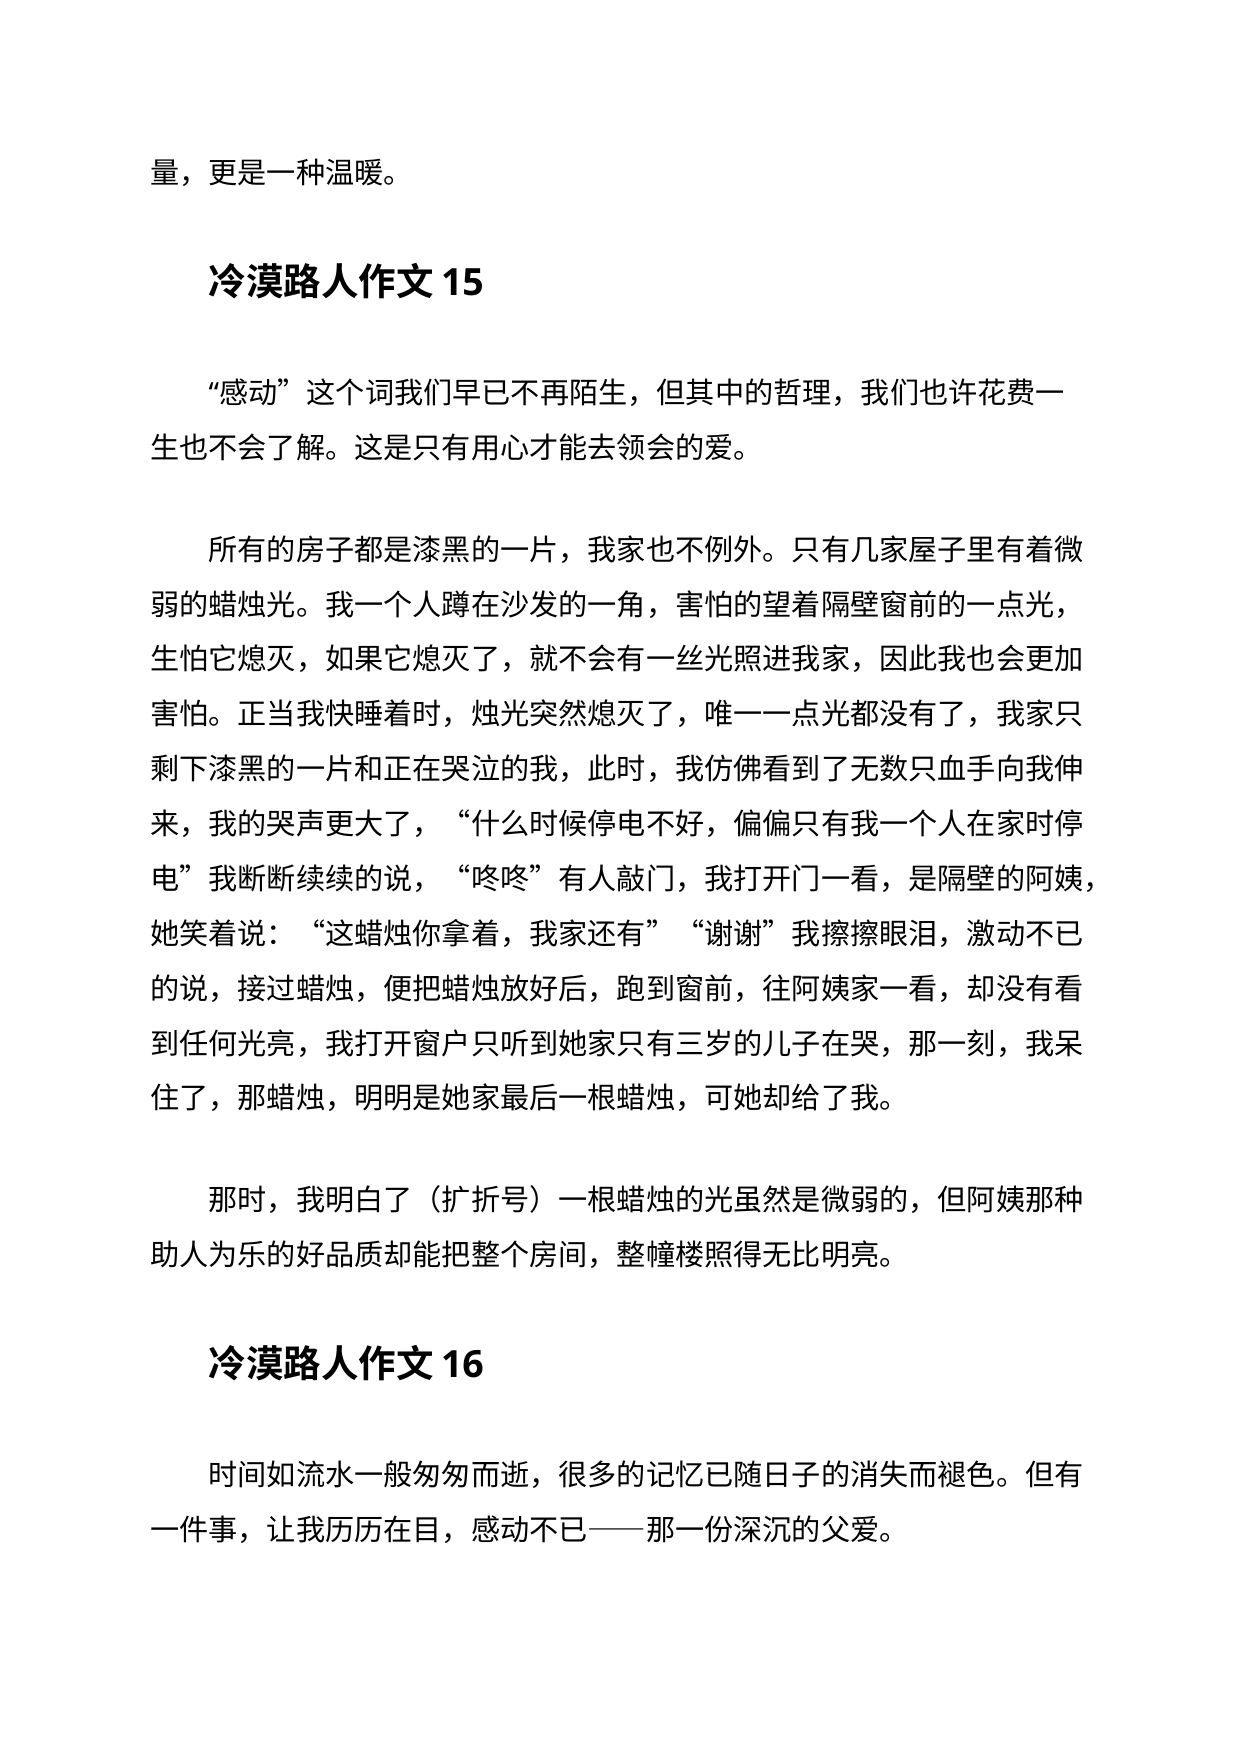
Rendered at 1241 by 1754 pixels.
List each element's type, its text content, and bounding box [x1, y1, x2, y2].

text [150, 150, 1090, 192]
text 冷漠路人作文15 [150, 252, 1090, 306]
text 冷漠路人作文16 [150, 1333, 1090, 1388]
text “感动”这个词我们早已不再陌生，但其中的哲理，我们也许花费一生也不会了解。这是只有用心才能去领会的爱。 [150, 369, 1090, 467]
text 时间如流水一般匆匆而逝，很多的记忆已随日子的消失而褪色。但有一件事，让我历历在目，感动不已——那一份深沉的父爱。 [150, 1451, 1090, 1548]
text 那时，我明白了（扩折号）一根蜡烛的光虽然是微弱的，但阿姨那种助人为乐的好品质却能把整个房间，整幢楼照得无比明亮。 [150, 1177, 1090, 1274]
text 所有的房子都是漆黑的一片，我家也不例外。只有几家屋子里有着微弱的蜡烛光。我一个人蹲在沙发的一角，害怕的望着隔壁窗前的一点光，生怕它熄灭，如果它熄灭了，就不会有一丝光照进我家，因此我也会更加害怕。正当我快睡着时，烛光突然熄灭了，唯一一点光都没有了，我家只剩下漆黑的一片和正在哭泣的我，此时，我仿佛看到了无数只血手向我伸来，我的哭声更大了，“什么时候停电不好，偏偏只有我一个人在家时停电”我断断续续的说，“咚咚”有人敲门，我打开门一看，是隔壁的阿姨，她笑着说：“这蜡烛你拿着，我家还有”“谢谢”我擦擦眼泪，激动不已的说，接过蜡烛，便把蜡烛放好后，跑到窗前，往阿姨家一看，却没有看到任何光亮，我打开窗户只听到她家只有三岁的儿子在哭，那一刻，我呆住了，那蜡烛，明明是她家最后一根蜡烛，可她却给了我。 [150, 526, 1090, 1117]
